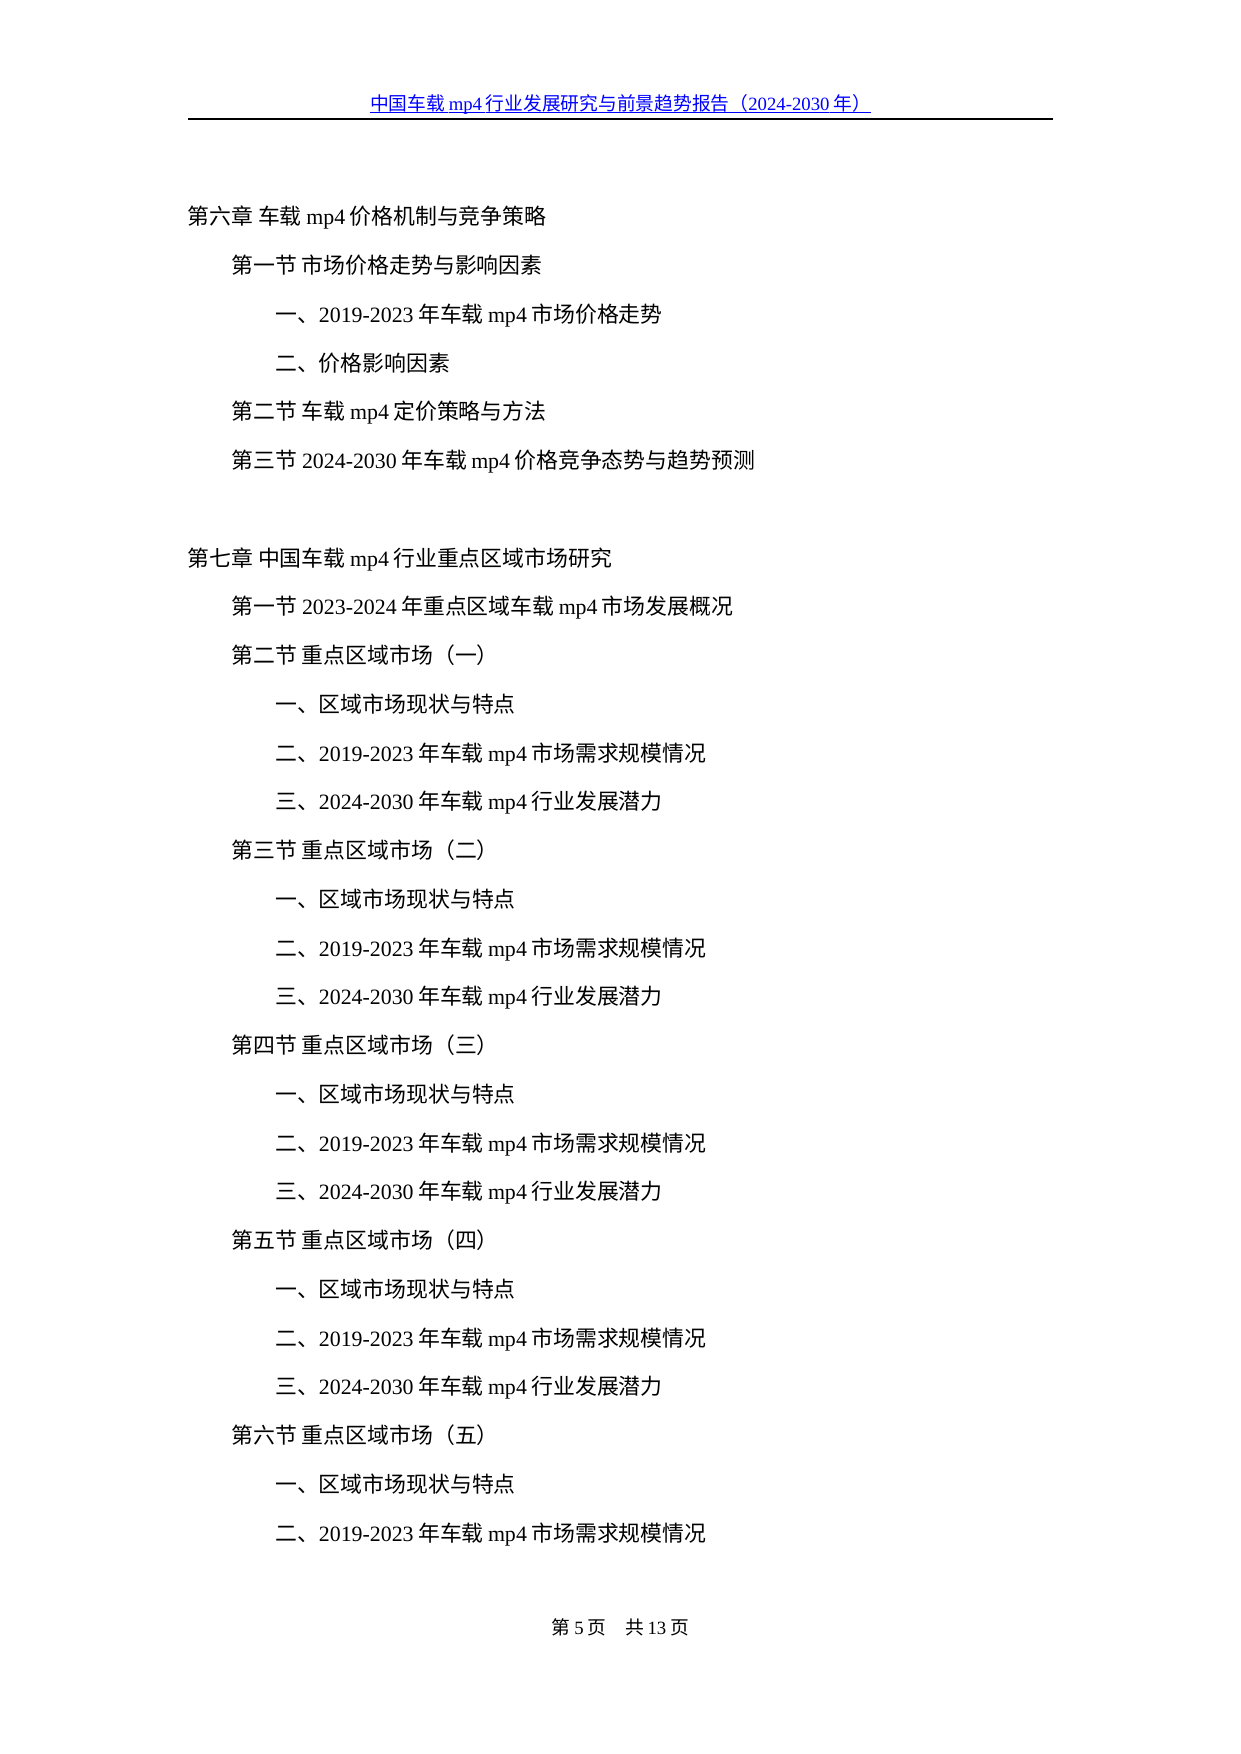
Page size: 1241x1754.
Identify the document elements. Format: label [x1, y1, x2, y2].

text [187, 150, 1053, 1548]
